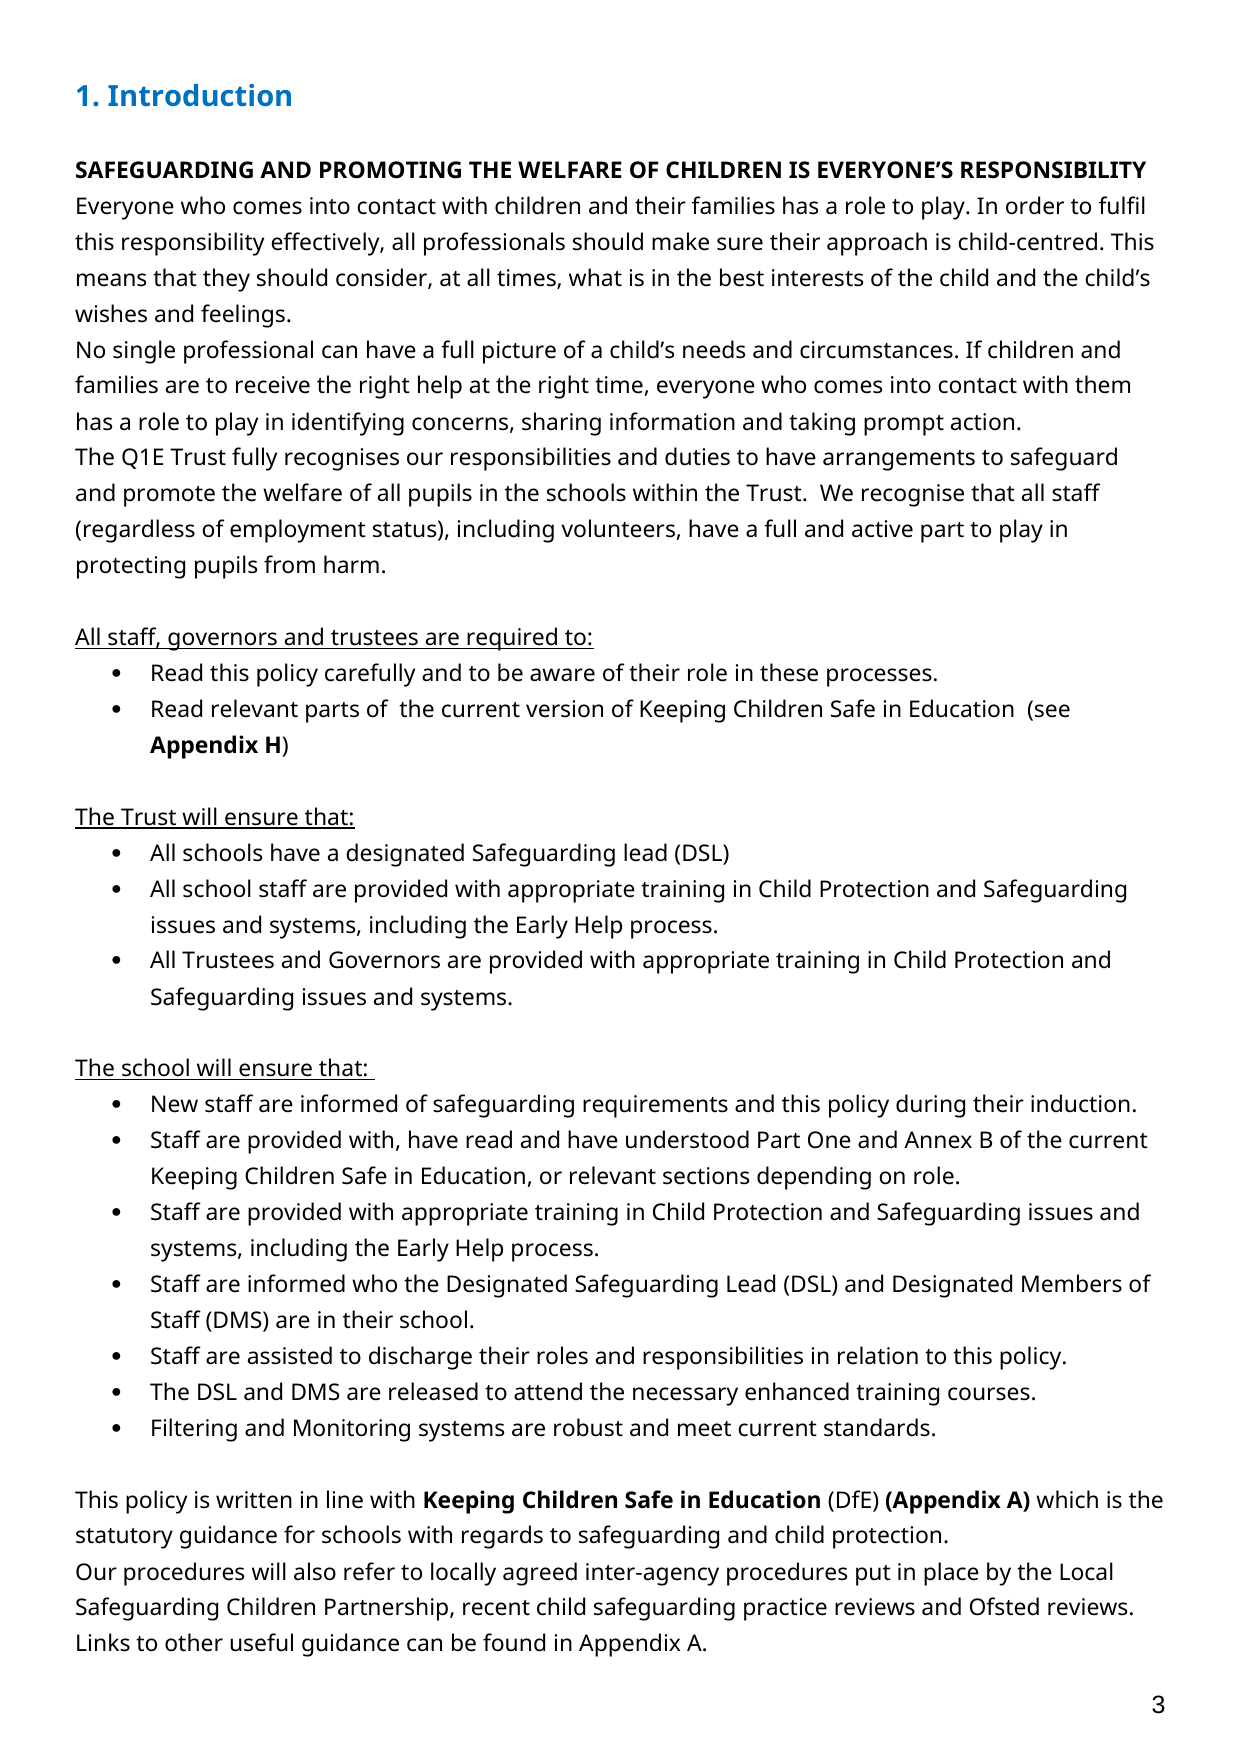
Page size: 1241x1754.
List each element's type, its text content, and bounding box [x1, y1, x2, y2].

list All Trustees and Governors are provided with appropriate training in Child Protection and Safeguarding issues and systems. [112, 944, 1165, 1012]
text Our procedures will also refer to locally agreed inter-agency procedures put in place by the Local Safeguarding Children Partnership, recent child safeguarding practice reviews and Ofsted reviews. Links to other useful guidance can be found in Appendix A. [75, 1555, 1165, 1658]
list Staff are informed who the Designated Safeguarding Lead (DSL) and Designated Members of Staff (DMS) are in their school. [112, 1268, 1165, 1335]
list New staff are informed of safeguarding requirements and this policy during their induction. [112, 1088, 1165, 1119]
list All school staff are provided with appropriate training in Child Protection and Safeguarding issues and systems, including the Early Help process. [112, 873, 1165, 940]
list The DSL and DMS are released to attend the necessary enhanced training courses. [112, 1376, 1165, 1407]
list Read relevant parts of the current version of Keeping Children Safe in Education (see Appendix H) [112, 693, 1165, 760]
list Staff are provided with appropriate training in Child Protection and Safeguarding issues and systems, including the Early Help process. [112, 1196, 1165, 1263]
list Staff are assisted to discharge their roles and responsibilities in relation to this policy. [112, 1340, 1165, 1371]
text 1. Introduction [75, 75, 1165, 115]
list Filtering and Monitoring systems are robust and meet current standards. [112, 1412, 1165, 1443]
text All staff, governors and trustees are required to: [75, 621, 1165, 652]
text The Trust will ensure that: [75, 801, 1165, 832]
text The Q1E Trust fully recognises our responsibilities and duties to have arrangements to safeguard and promote the welfare of all pupils in the schools within the Trust. We recognise that all staff (regardless of employment status), including volunteers, have a full and active part to play in protecting pupils from harm. [75, 441, 1165, 580]
text This policy is written in line with Keeping Children Safe in Education (DfE) (Appendix A) which is the statutory guidance for schools with regards to safeguarding and child protection. [75, 1483, 1165, 1551]
text No single professional can have a full picture of a child’s needs and circumstances. If children and families are to receive the right help at the right time, everyone who comes into contact with them has a role to play in identifying concerns, sharing information and taking prompt action. [75, 333, 1165, 437]
text SAFEGUARDING AND PROMOTING THE WELFARE OF CHILDREN IS EVERYONE’S RESPONSIBILITY [75, 154, 1165, 185]
list All schools have a designated Safeguarding lead (DSL) [112, 837, 1165, 868]
text The school will ensure that: [75, 1052, 1165, 1083]
text Everyone who comes into contact with children and their families has a role to play. In order to fulfil this responsibility effectively, all professionals should make sure their approach is child-centred. This means that they should consider, at all times, what is in the best interests of the child and the child’s wishes and feelings. [75, 190, 1165, 329]
list Read this policy carefully and to be aware of their role in these processes. [112, 657, 1165, 688]
list Staff are provided with, have read and have understood Part One and Annex B of the current Keeping Children Safe in Education, or relevant sections depending on role. [112, 1124, 1165, 1191]
